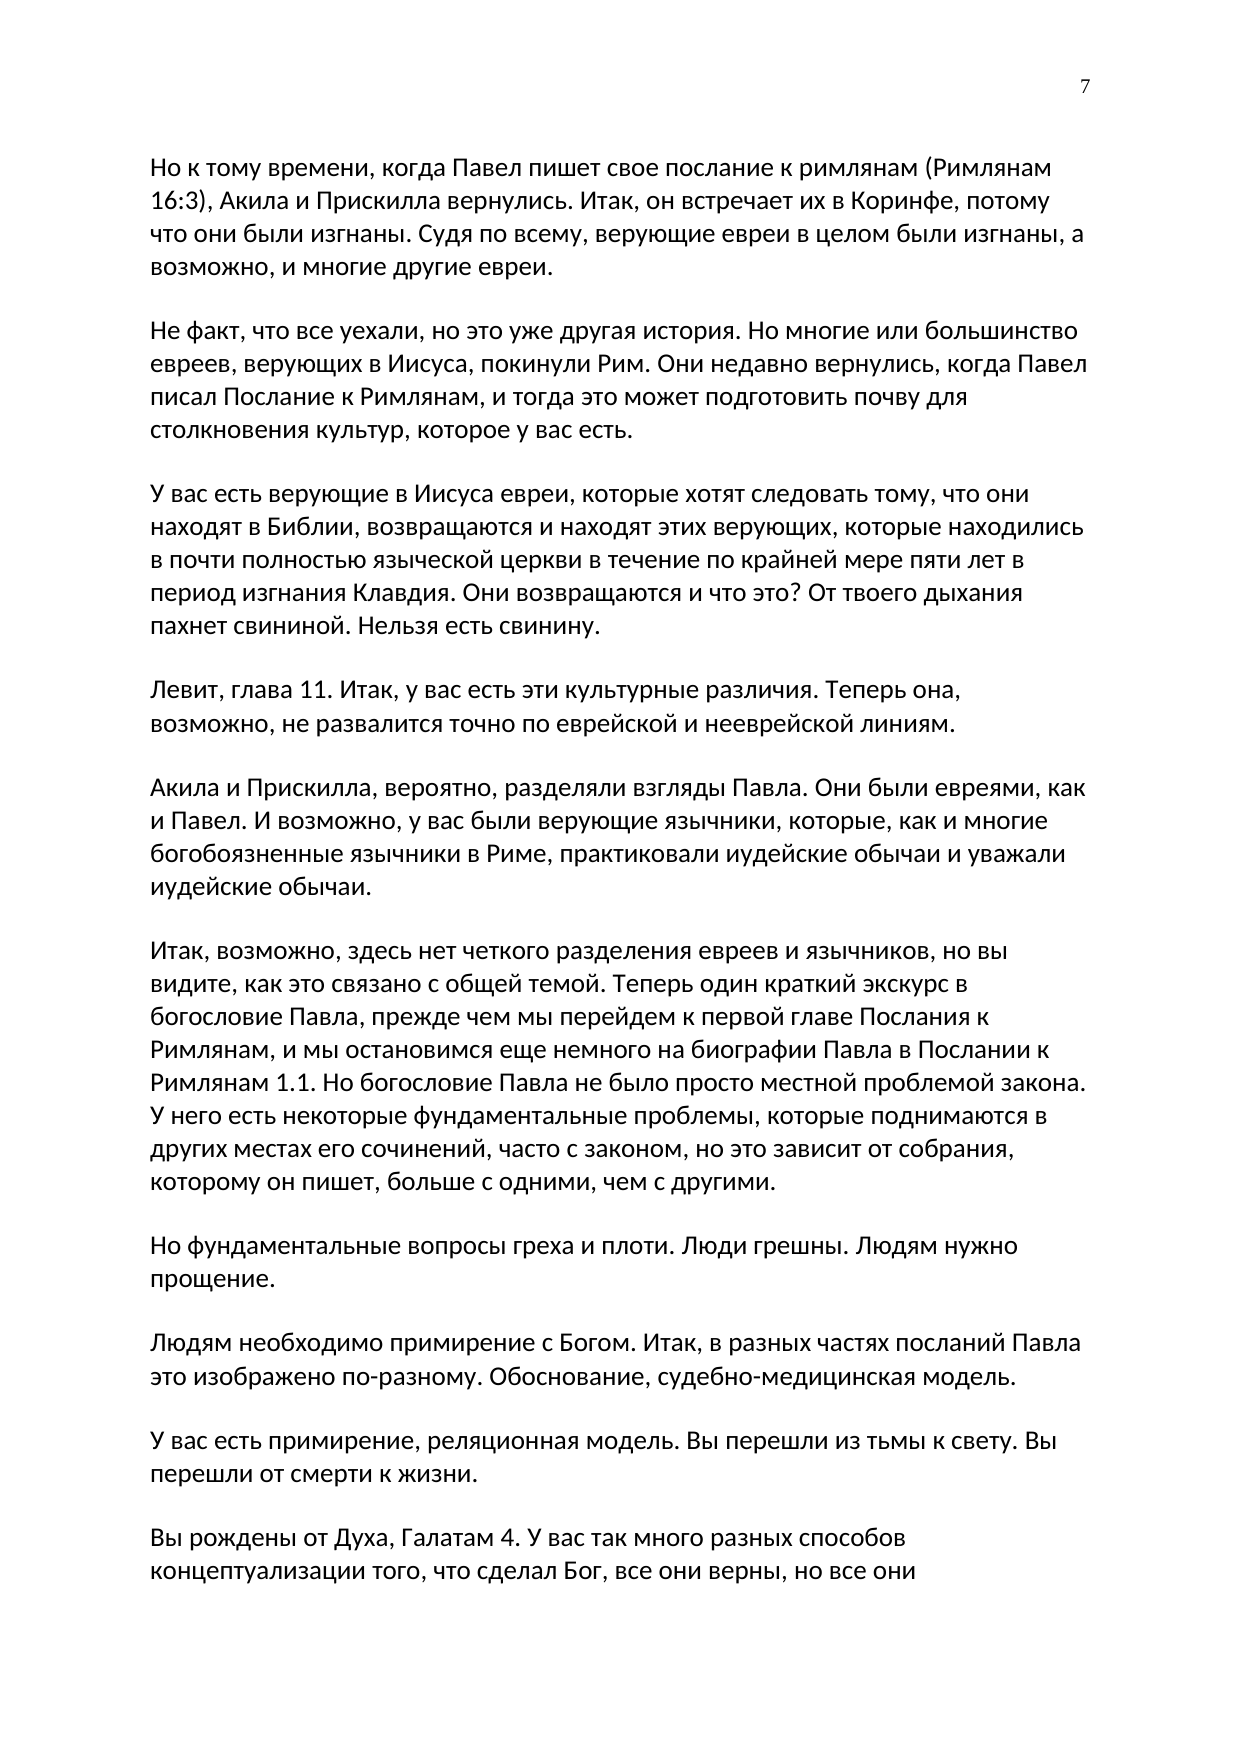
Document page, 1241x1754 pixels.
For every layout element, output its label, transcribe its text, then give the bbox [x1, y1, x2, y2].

text Людям необходимо примирение с Богом. Итак, в разных частях посланий Павла это изображено по-разному. Обоснование, судебно-медицинская модель. [150, 1326, 1090, 1392]
text Акила и Прискилла, вероятно, разделяли взгляды Павла. Они были евреями, как и Павел. И возможно, у вас были верующие язычники, которые, как и многие богобоязненные язычники в Риме, практиковали иудейские обычаи и уважали иудейские обычаи. [150, 770, 1090, 902]
text Но к тому времени, когда Павел пишет свое послание к римлянам (Римлянам 16:3), Акила и Прискилла вернулись. Итак, он встречает их в Коринфе, потому что они были изгнаны. Судя по всему, верующие евреи в целом были изгнаны, а возможно, и многие другие евреи. [150, 150, 1090, 282]
text У вас есть примирение, реляционная модель. Вы перешли из тьмы к свету. Вы перешли от смерти к жизни. [150, 1423, 1090, 1489]
text Но фундаментальные вопросы греха и плоти. Люди грешны. Людям нужно прощение. [150, 1228, 1090, 1294]
text Не факт, что все уехали, но это уже другая история. Но многие или большинство евреев, верующих в Иисуса, покинули Рим. Они недавно вернулись, когда Павел писал Послание к Римлянам, и тогда это может подготовить почву для столкновения культур, которое у вас есть. [150, 313, 1090, 445]
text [150, 1520, 1090, 1586]
text У вас есть верующие в Иисуса евреи, которые хотят следовать тому, что они находят в Библии, возвращаются и находят этих верующих, которые находились в почти полностью языческой церкви в течение по крайней мере пяти лет в период изгнания Клавдия. Они возвращаются и что это? От твоего дыхания пахнет свининой. Нельзя есть свинину. [150, 476, 1090, 642]
text Итак, возможно, здесь нет четкого разделения евреев и язычников, но вы видите, как это связано с общей темой. Теперь один краткий экскурс в богословие Павла, прежде чем мы перейдем к первой главе Послания к Римлянам, и мы остановимся еще немного на биографии Павла в Послании к Римлянам 1.1. Но богословие Павла не было просто местной проблемой закона. У него есть некоторые фундаментальные проблемы, которые поднимаются в других местах его сочинений, часто с законом, но это зависит от собрания, которому он пишет, больше с одними, чем с другими. [150, 933, 1090, 1197]
text Левит, глава 11. Итак, у вас есть эти культурные различия. Теперь она, возможно, не развалится точно по еврейской и нееврейской линиям. [150, 673, 1090, 739]
